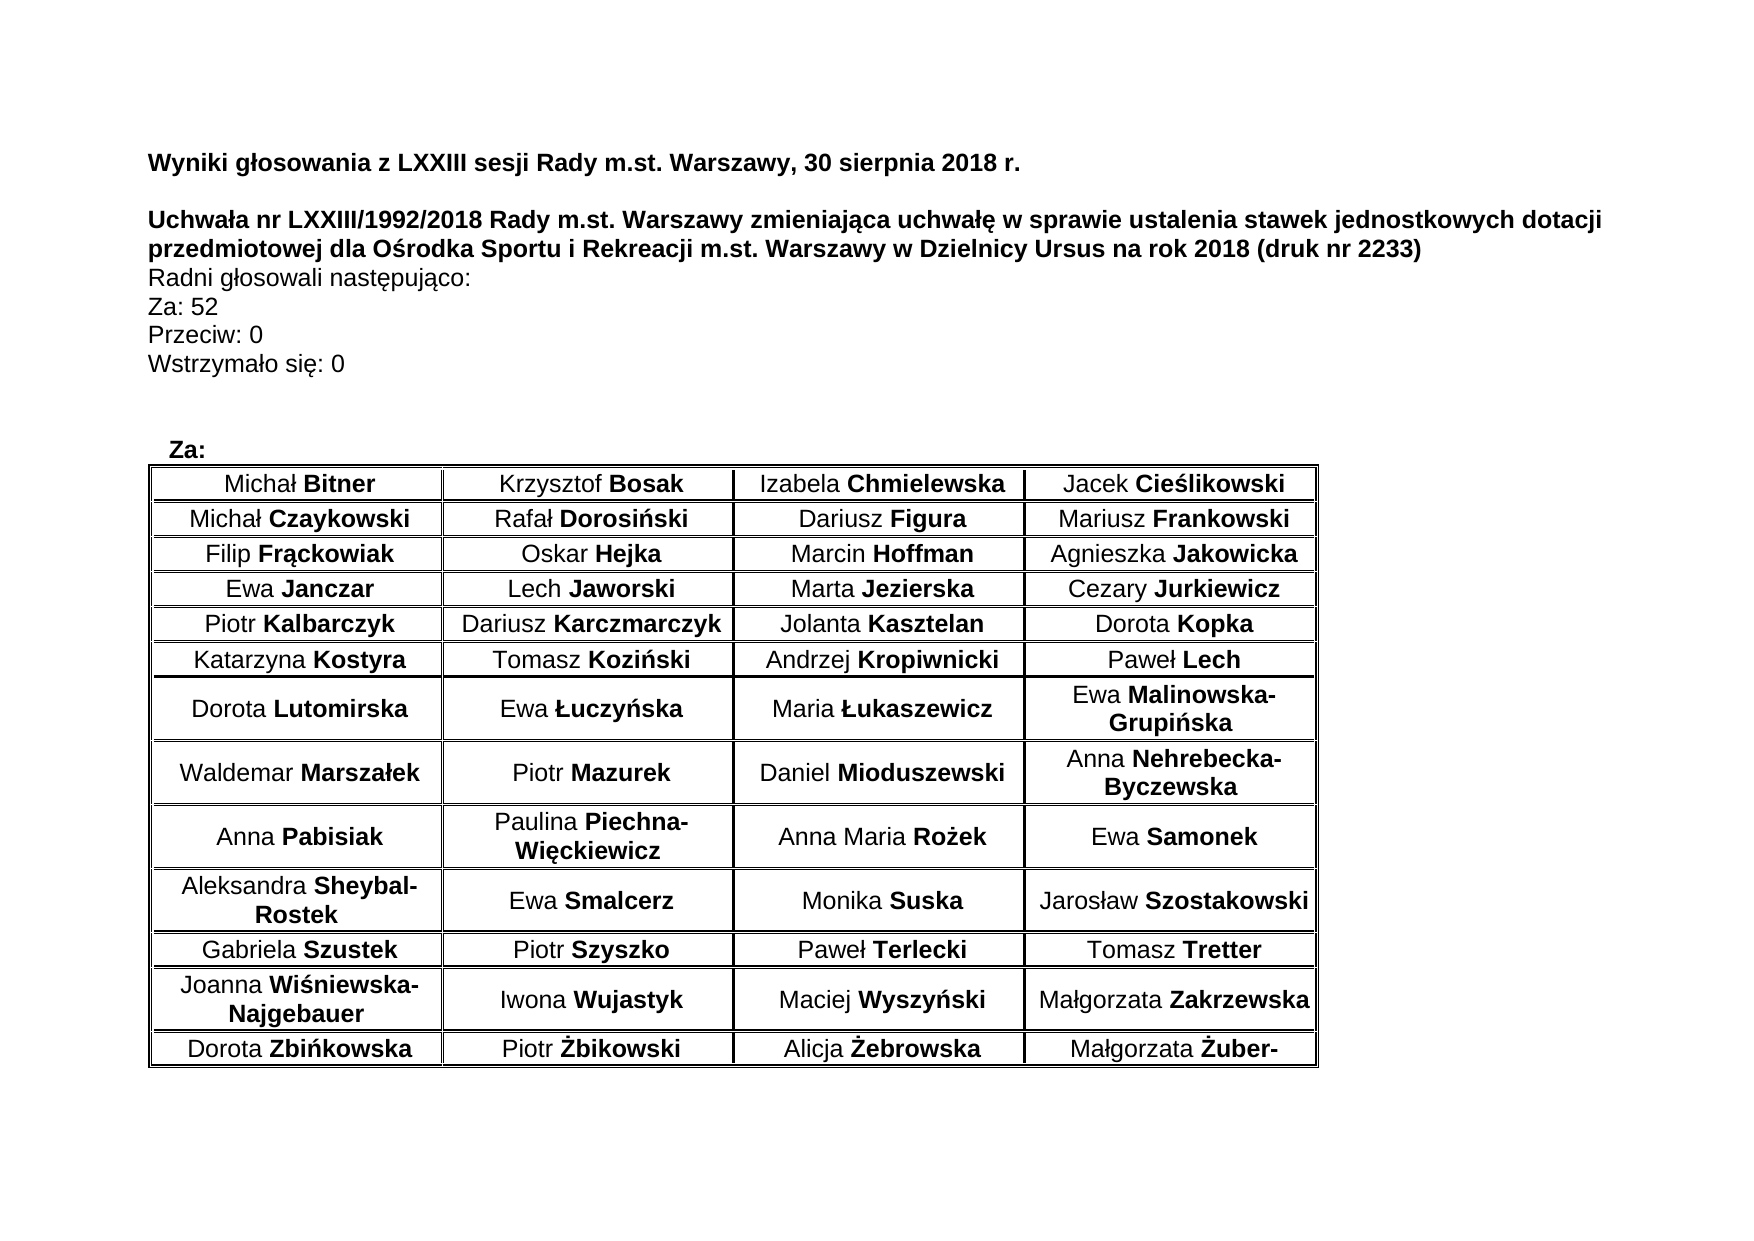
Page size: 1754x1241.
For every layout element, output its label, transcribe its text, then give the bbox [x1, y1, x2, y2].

table_cell Piotr Szyszko [444, 934, 732, 965]
table_cell Jarosław Szostakowski [1026, 866, 1316, 930]
text Uchwała nr LXXIII/1992/2018 Rady m.st. Warszawy zmieniająca uchwałę w sprawie ustalenia stawek jednostkowych dotacji przedmiotowej dla Ośrodka Sportu i Rekreacji m.st. Warszawy w Dzielnicy Ursus na rok 2018 (druk nr 2233) Radni głosowali następująco: Za: 52 Przeciw: 0 Wstrzymało się: 0 Za: [148, 206, 1606, 464]
table_cell Marcin Hoffman [735, 538, 1023, 569]
table_cell Marta Jezierska [735, 573, 1023, 605]
table_cell Tomasz Koziński [444, 643, 732, 675]
table_cell Iwona Wujastyk [444, 969, 732, 1029]
table_cell Monika Suska [735, 870, 1023, 930]
table_cell Ewa Samonek [1024, 803, 1317, 866]
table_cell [1024, 1029, 1316, 1064]
table_cell Rafał Dorosiński [444, 503, 732, 534]
table_cell Anna Nehrebecka-Byczewska [1024, 739, 1317, 803]
table_cell Mariusz Frankowski [1026, 499, 1316, 534]
table_cell Joanna Wiśniewska-Najgebauer [152, 965, 441, 1029]
table_cell Andrzej Kropiwnicki [735, 643, 1023, 675]
table_cell Piotr Mazurek [444, 742, 732, 803]
table_cell Jolanta Kasztelan [735, 608, 1023, 640]
table_cell Dorota Zbińkowska [152, 1029, 442, 1064]
table_header Izabela Chmielewska [733, 468, 1024, 499]
table_cell Alicja Żebrowska [733, 1033, 1024, 1064]
table_cell Piotr Żbikowski [443, 1033, 733, 1064]
table_cell Ewa Łuczyńska [444, 678, 732, 739]
table_cell Daniel Mioduszewski [735, 742, 1023, 803]
table_cell Ewa Janczar [152, 570, 441, 605]
table_cell Dariusz Karczmarczyk [444, 608, 732, 640]
table_cell Michał Czaykowski [152, 499, 441, 534]
table_cell Anna Pabisiak [150, 803, 442, 866]
table_cell Tomasz Tretter [1026, 930, 1316, 965]
table_cell Maria Łukaszewicz [735, 678, 1023, 739]
table_cell Piotr Kalbarczyk [150, 605, 442, 640]
table_cell Lech Jaworski [444, 573, 732, 605]
table_cell Ewa Malinowska-Grupińska [1026, 675, 1315, 739]
table_cell Agnieszka Jakowicka [1026, 535, 1316, 569]
table_cell Dorota Kopka [1024, 605, 1317, 640]
table_cell Ewa Smalcerz [444, 870, 732, 930]
table_cell Paulina Piechna-Więckiewicz [444, 806, 732, 866]
table_cell Filip Frąckowiak [152, 535, 441, 569]
table_cell Gabriela Szustek [152, 930, 441, 965]
table_cell Dariusz Figura [735, 503, 1023, 534]
table_header Michał Bitner [152, 468, 442, 499]
table_cell Aleksandra Sheybal-Rostek [152, 866, 441, 930]
table_header Krzysztof Bosak [443, 468, 733, 499]
table_cell Anna Maria Rożek [735, 806, 1023, 866]
table_cell Maciej Wyszyński [735, 969, 1023, 1029]
text Wyniki głosowania z LXXIII sesji Rady m.st. Warszawy, 30 sierpnia 2018 r. [148, 148, 1606, 176]
table_cell Waldemar Marszałek [150, 739, 442, 803]
table_header Jacek Cieślikowski [1024, 468, 1315, 499]
table_cell Katarzyna Kostyra [150, 640, 442, 675]
table_cell Paweł Lech [1024, 640, 1317, 675]
table_cell Paweł Terlecki [735, 934, 1023, 965]
table_cell Cezary Jurkiewicz [1026, 570, 1316, 605]
table_cell Małgorzata Zakrzewska [1026, 965, 1316, 1029]
table_cell Oskar Hejka [444, 538, 732, 569]
table_cell Dorota Lutomirska [152, 675, 441, 739]
